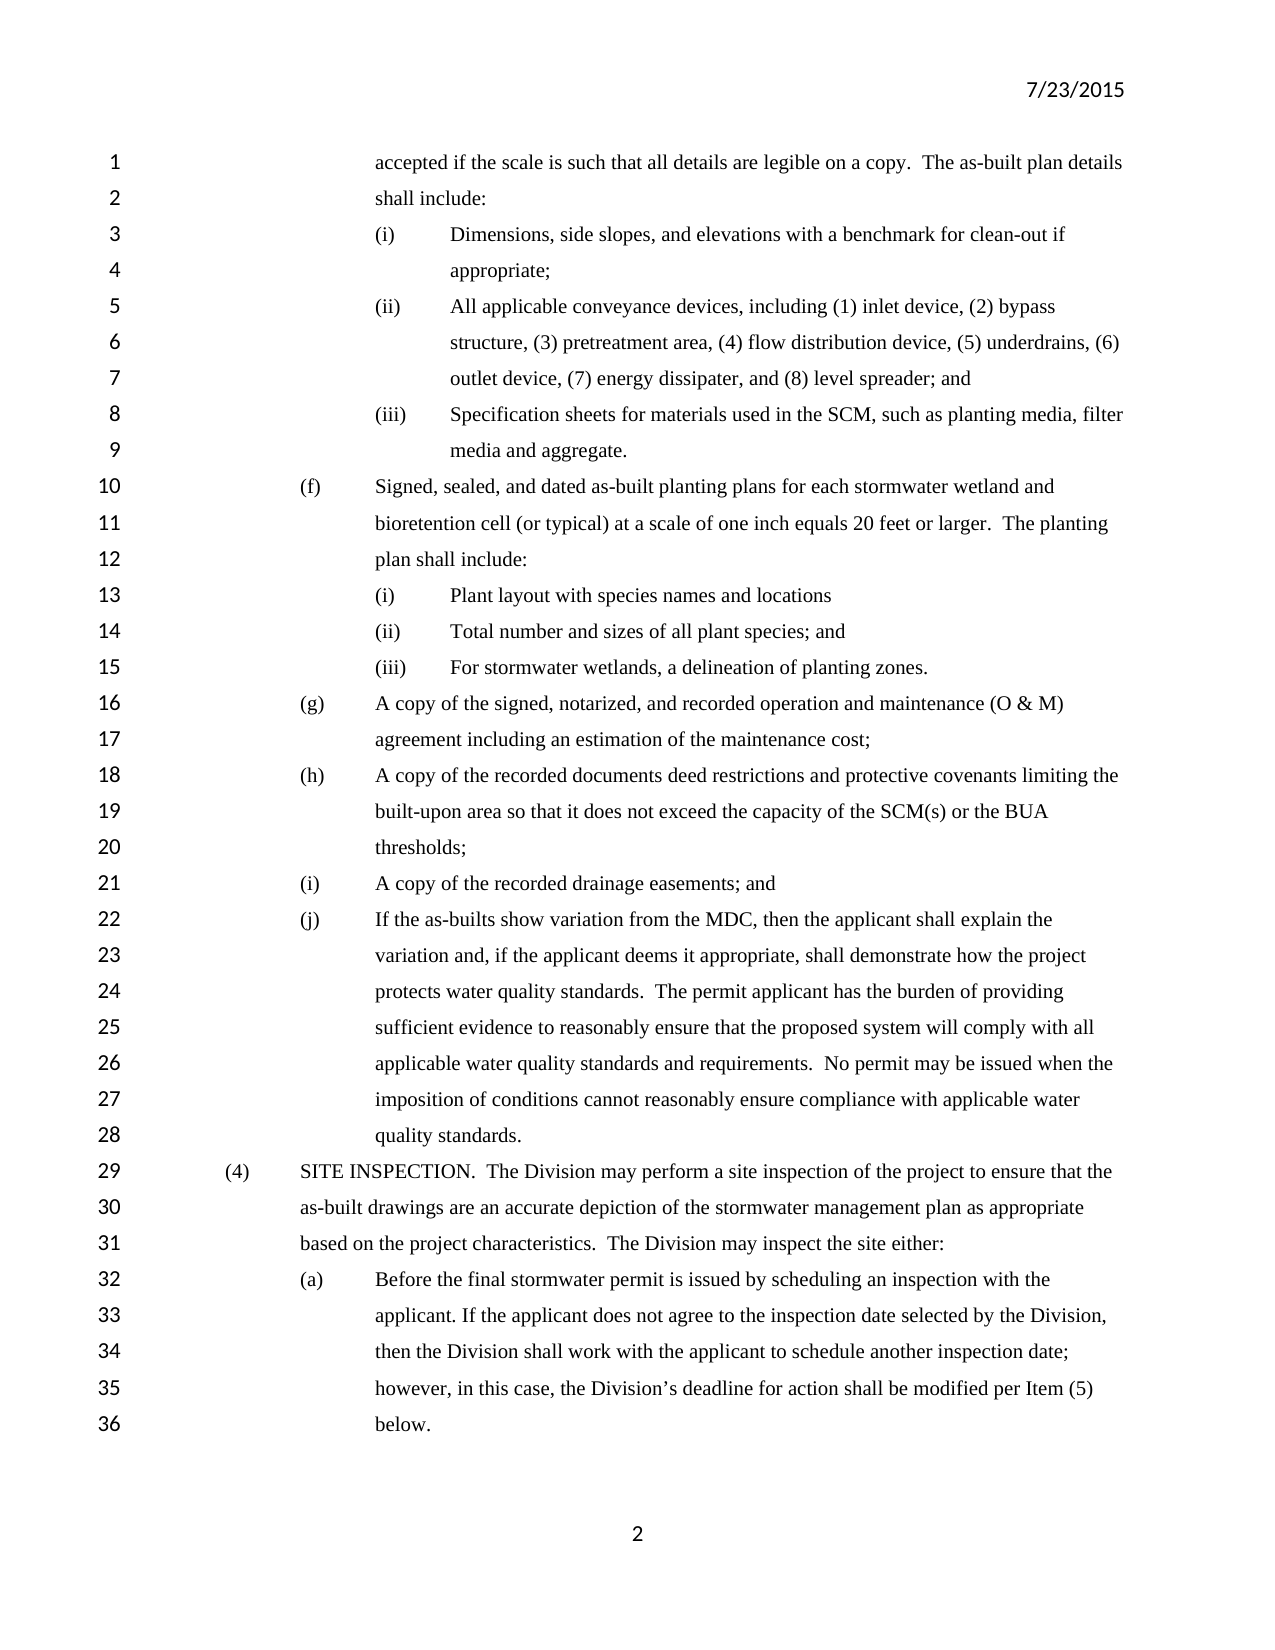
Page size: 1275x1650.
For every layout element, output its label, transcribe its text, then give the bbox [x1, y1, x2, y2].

text (ii) All applicable conveyance devices, including (1) inlet device, (2) bypass structure, (3) pretreatment area, (4) flow distribution device, (5) underdrains, (6) outlet device, (7) energy dissipater, and (8) level spreader; and [375, 294, 1125, 390]
text (a) Before the final stormwater permit is issued by scheduling an inspection with the applicant. If the applicant does not agree to the inspection date selected by the Division, then the Division shall work with the applicant to schedule another inspection date; however, in this case, the Division’s deadline for action shall be modified per Item (5) below. [300, 1267, 1125, 1436]
text (g) A copy of the signed, notarized, and recorded operation and maintenance (O & M) agreement including an estimation of the maintenance cost; [300, 691, 1125, 751]
text (iii) Specification sheets for materials used in the SCM, such as planting media, filter media and aggregate. [375, 402, 1125, 462]
text (4) SITE INSPECTION. The Division may perform a site inspection of the project to ensure that the as-built drawings are an accurate depiction of the stormwater management plan as appropriate based on the project characteristics. The Division may inspect the site either: [225, 1159, 1125, 1255]
text (i) A copy of the recorded drainage easements; and [300, 871, 1125, 895]
text (h) A copy of the recorded documents deed restrictions and protective covenants limiting the built-upon area so that it does not exceed the capacity of the SCM(s) or the BUA thresholds; [300, 763, 1125, 859]
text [300, 150, 1125, 210]
text (ii) Total number and sizes of all plant species; and [300, 618, 1125, 643]
text (f) Signed, sealed, and dated as-built planting plans for each stormwater wetland and bioretention cell (or typical) at a scale of one inch equals 20 feet or larger. The planting plan shall include: [300, 474, 1125, 571]
text (i) Plant layout with species names and locations [300, 582, 1125, 607]
text (iii) For stormwater wetlands, a delineation of planting zones. [300, 654, 1125, 679]
text (j) If the as-builts show variation from the MDC, then the applicant shall explain the variation and, if the applicant deems it appropriate, shall demonstrate how the project protects water quality standards. The permit applicant has the burden of providing sufficient evidence to reasonably ensure that the proposed system will comply with all applicable water quality standards and requirements. No permit may be issued when the imposition of conditions cannot reasonably ensure compliance with applicable water quality standards. [300, 907, 1125, 1147]
text (i) Dimensions, side slopes, and elevations with a benchmark for clean-out if appropriate; [375, 222, 1125, 282]
